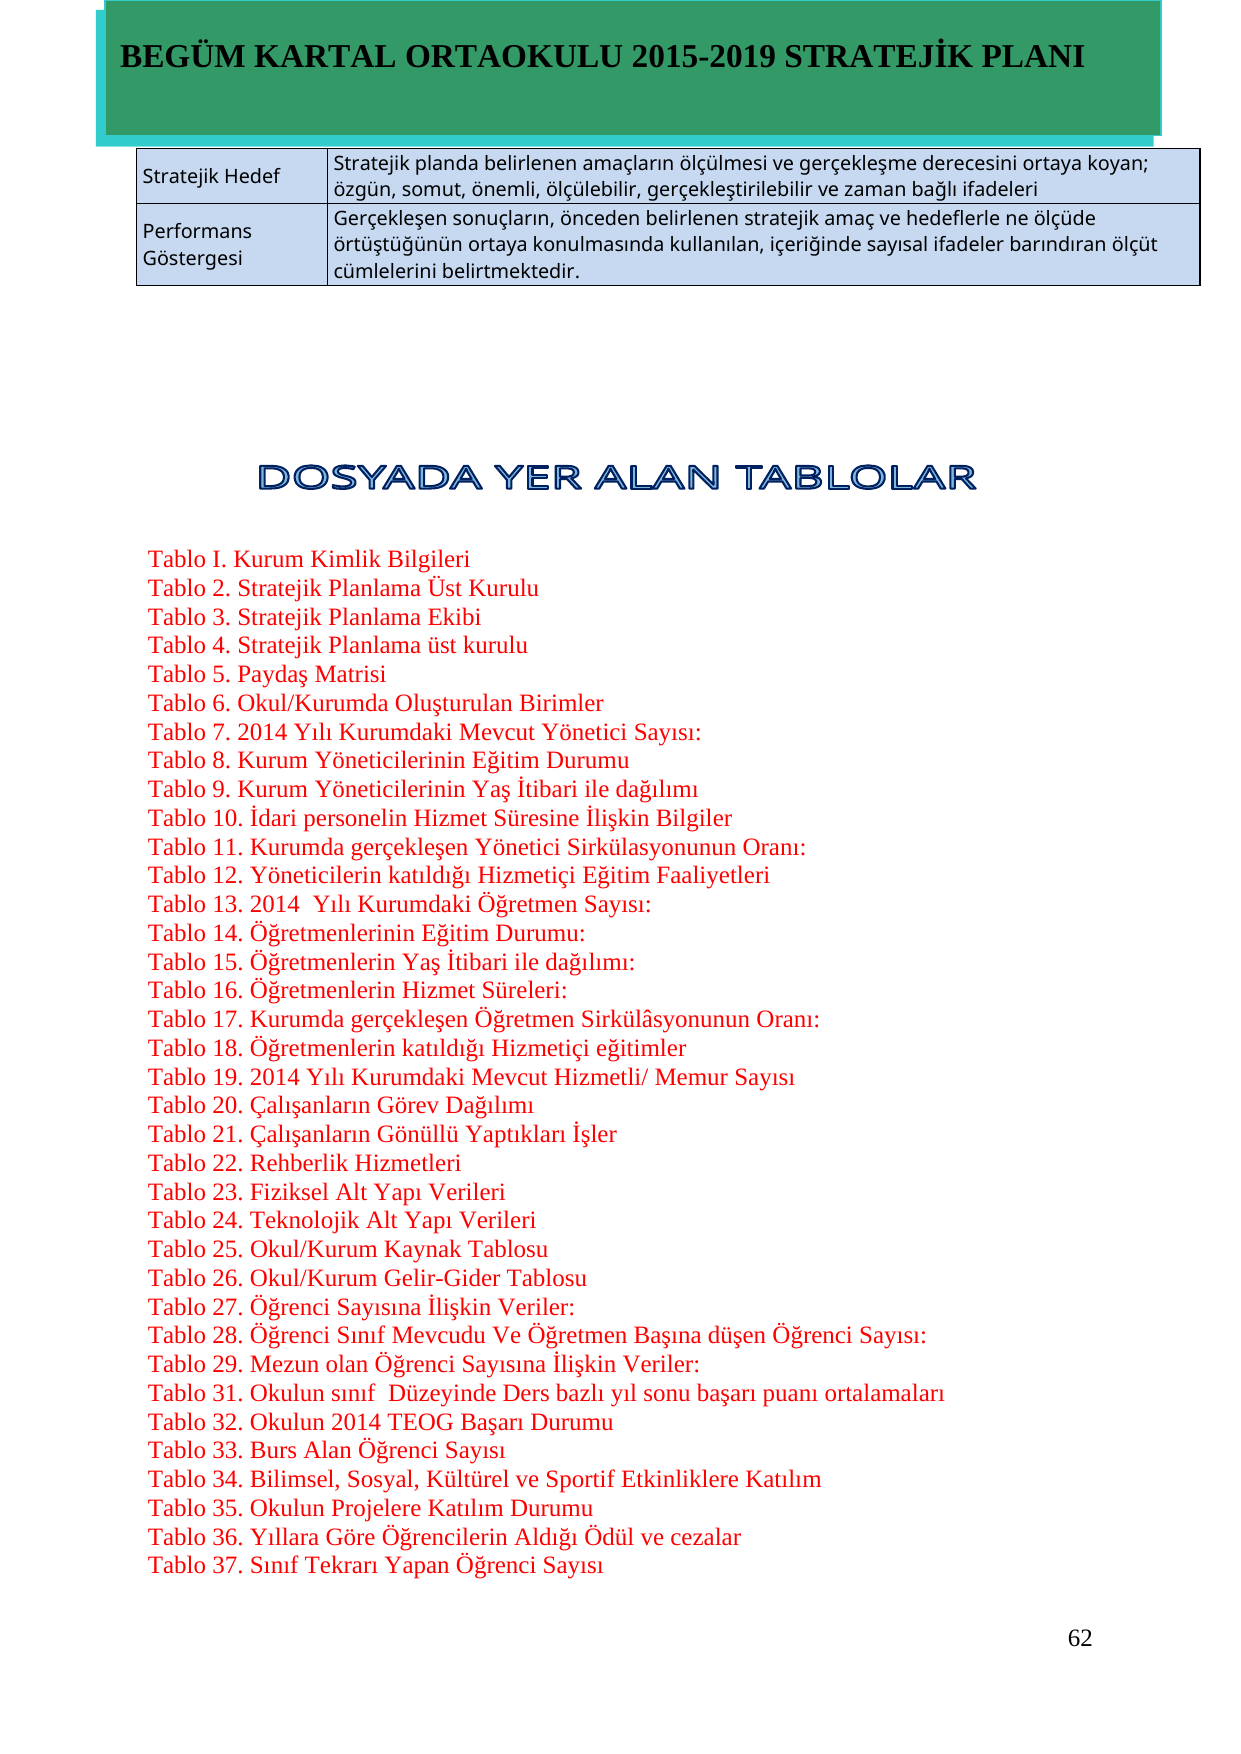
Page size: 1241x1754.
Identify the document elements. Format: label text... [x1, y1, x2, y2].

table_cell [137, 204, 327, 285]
text Tablo 35. Okulun Projelere Katılım Durumu [148, 1493, 1092, 1522]
text Tablo 11. Kurumda gerçekleşen Yönetici Sirkülasyonunun Oranı: [148, 832, 1092, 861]
text Tablo 16. Öğretmenlerin Hizmet Süreleri: [148, 976, 1092, 1004]
text Tablo 33. Burs Alan Öğrenci Sayısı [148, 1436, 1092, 1464]
text Tablo 34. Bilimsel, Sosyal, Kültürel ve Sportif Etkinliklere Katılım [148, 1464, 1092, 1493]
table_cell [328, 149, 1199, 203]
text Tablo 29. Mezun olan Öğrenci Sayısına İlişkin Veriler: [148, 1349, 1092, 1378]
text Tablo 31. Okulun sınıf Düzeyinde Ders bazlı yıl sonu başarı puanı ortalamaları [148, 1378, 1092, 1407]
text Tablo 5. Paydaş Matrisi [148, 659, 1092, 688]
text Tablo 6. Okul/Kurumda Oluşturulan Birimler [148, 688, 1092, 717]
text Tablo 27. Öğrenci Sayısına İlişkin Veriler: [148, 1292, 1092, 1321]
text Tablo I. Kurum Kimlik Bilgileri [148, 544, 1092, 573]
text Tablo 22. Rehberlik Hizmetleri [148, 1148, 1092, 1177]
text Tablo 36. Yıllara Göre Öğrencilerin Aldığı Ödül ve cezalar [148, 1522, 1092, 1551]
text Tablo 3. Stratejik Planlama Ekibi [148, 602, 1092, 631]
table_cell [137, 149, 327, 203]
text Tablo 20. Çalışanların Görev Dağılımı [148, 1091, 1092, 1119]
text Tablo 8. Kurum Yöneticilerinin Eğitim Durumu [148, 746, 1092, 774]
text Tablo 18. Öğretmenlerin katıldığı Hizmetiçi eğitimler [148, 1033, 1092, 1062]
text Tablo 25. Okul/Kurum Kaynak Tablosu [148, 1234, 1092, 1263]
text Tablo 12. Yöneticilerin katıldığı Hizmetiçi Eğitim Faaliyetleri [148, 861, 1092, 889]
text Tablo 4. Stratejik Planlama üst kurulu [148, 631, 1092, 659]
text Tablo 28. Öğrenci Sınıf Mevcudu Ve Öğretmen Başına düşen Öğrenci Sayısı: [148, 1321, 1092, 1349]
text Tablo 26. Okul/Kurum Gelir-Gider Tablosu [148, 1263, 1092, 1292]
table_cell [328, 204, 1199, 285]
text Tablo 7. 2014 Yılı Kurumdaki Mevcut Yönetici Sayısı: [148, 717, 1092, 746]
text Tablo 13. 2014 Yılı Kurumdaki Öğretmen Sayısı: [148, 889, 1092, 918]
text Tablo 17. Kurumda gerçekleşen Öğretmen Sirkülâsyonunun Oranı: [148, 1004, 1092, 1033]
text Tablo 10. İdari personelin Hizmet Süresine İlişkin Bilgiler [148, 803, 1092, 832]
text Tablo 23. Fiziksel Alt Yapı Verileri [148, 1177, 1092, 1206]
text Tablo 37. Sınıf Tekrarı Yapan Öğrenci Sayısı [148, 1551, 1092, 1579]
text Tablo 32. Okulun 2014 TEOG Başarı Durumu [148, 1407, 1092, 1436]
text Tablo 24. Teknolojik Alt Yapı Verileri [148, 1206, 1092, 1234]
text Tablo 15. Öğretmenlerin Yaş İtibari ile dağılımı: [148, 947, 1092, 976]
text Tablo 14. Öğretmenlerinin Eğitim Durumu: [148, 918, 1092, 947]
text Tablo 19. 2014 Yılı Kurumdaki Mevcut Hizmetli/ Memur Sayısı [148, 1062, 1092, 1091]
text Tablo 9. Kurum Yöneticilerinin Yaş İtibari ile dağılımı [148, 774, 1092, 803]
text Tablo 21. Çalışanların Gönüllü Yaptıkları İşler [148, 1119, 1092, 1148]
text Tablo 2. Stratejik Planlama Üst Kurulu [148, 573, 1092, 602]
